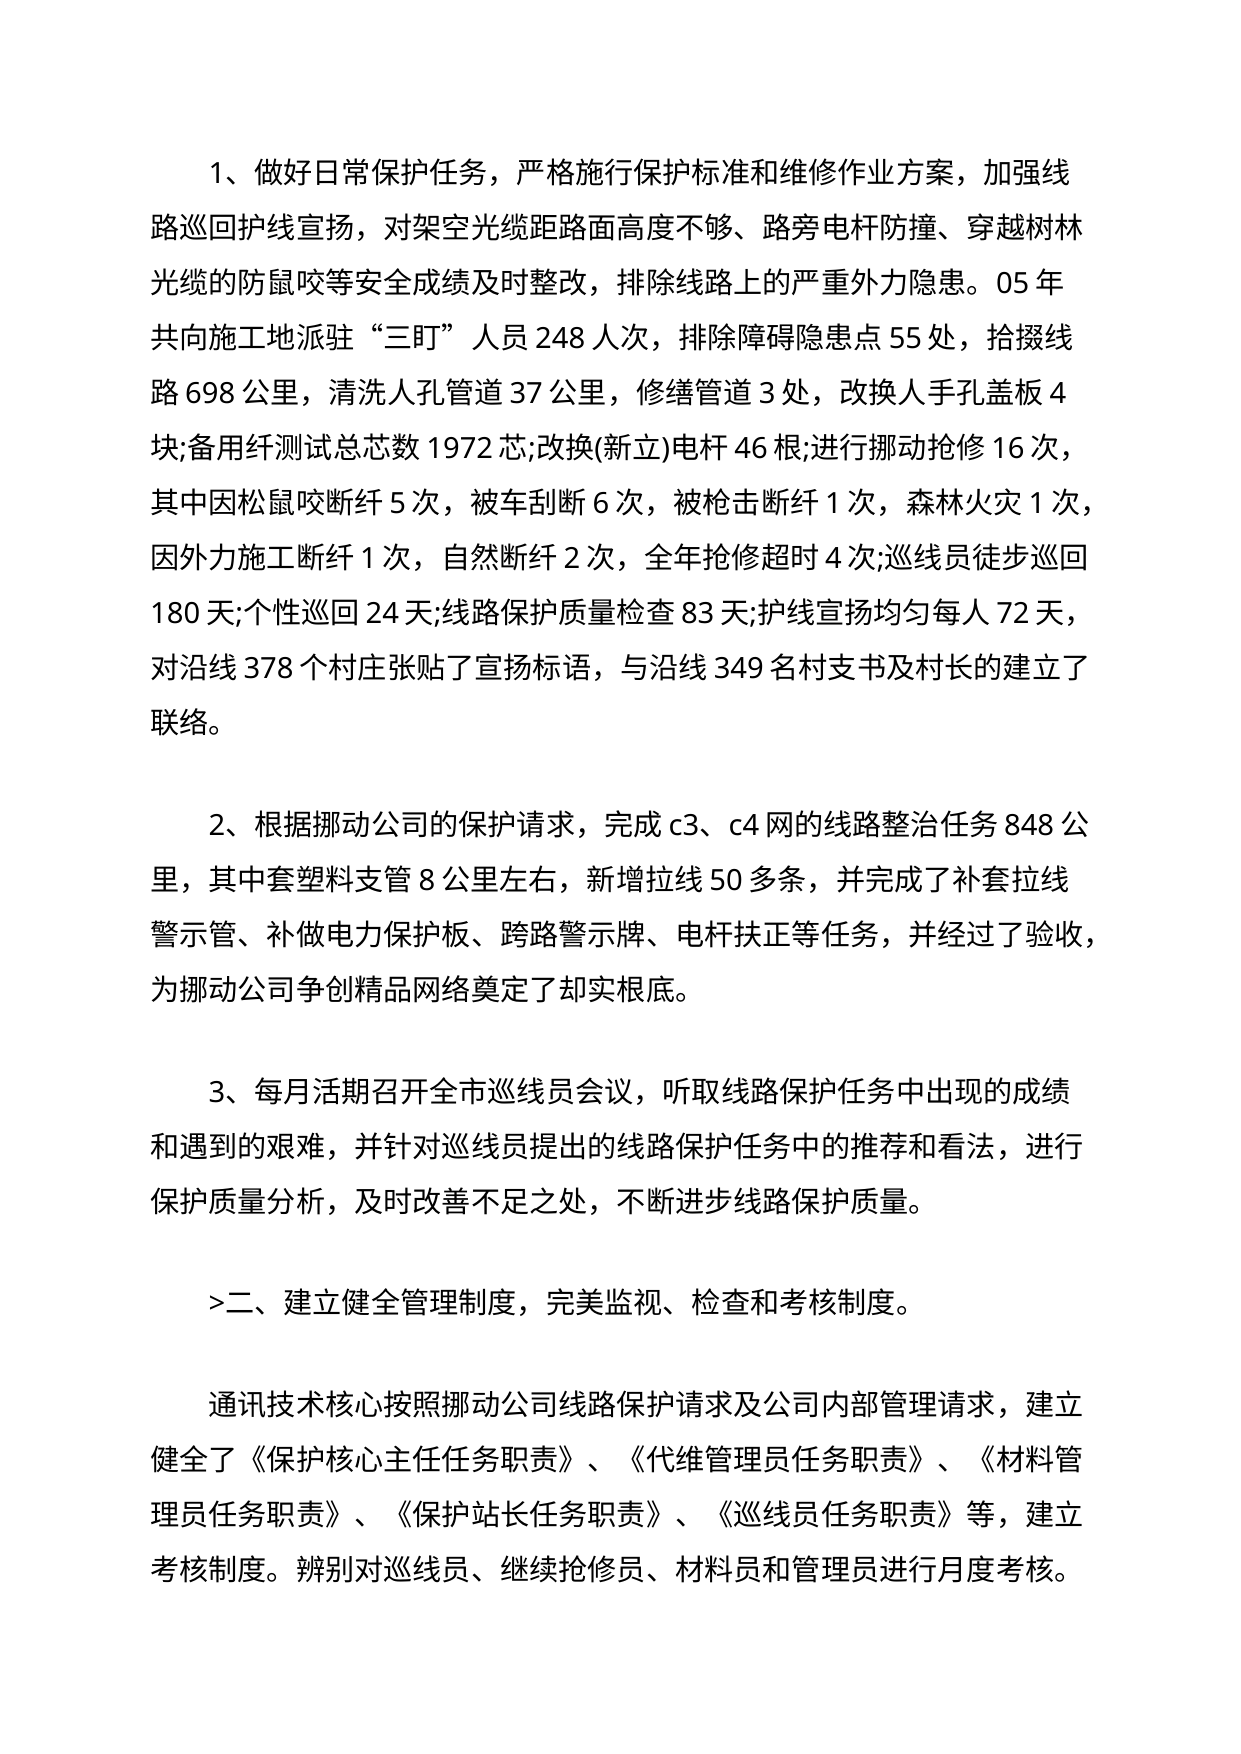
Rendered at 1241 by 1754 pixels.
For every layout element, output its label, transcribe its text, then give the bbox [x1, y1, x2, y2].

text 3、每月活期召开全市巡线员会议，听取线路保护任务中出现的成绩和遇到的艰难，并针对巡线员提出的线路保护任务中的推荐和看法，进行保护质量分析，及时改善不足之处，不断进步线路保护质量。 [150, 1068, 1090, 1221]
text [150, 1382, 1090, 1589]
text >二、建立健全管理制度，完美监视、检查和考核制度。 [150, 1280, 1090, 1322]
text 2、根据挪动公司的保护请求，完成c3、c4网的线路整治任务848公里，其中套塑料支管8公里左右，新增拉线50多条，并完成了补套拉线警示管、补做电力保护板、跨路警示牌、电杆扶正等任务，并经过了验收，为挪动公司争创精品网络奠定了却实根底。 [150, 802, 1090, 1009]
text 1、做好日常保护任务，严格施行保护标准和维修作业方案，加强线路巡回护线宣扬，对架空光缆距路面高度不够、路旁电杆防撞、穿越树林光缆的防鼠咬等安全成绩及时整改，排除线路上的严重外力隐患。05年共向施工地派驻“三盯”人员248人次，排除障碍隐患点55处，拾掇线路698公里，清洗人孔管道37公里，修缮管道3处，改换人手孔盖板4块;备用纤测试总芯数1972芯;改换(新立)电杆46根;进行挪动抢修16次，其中因松鼠咬断纤5次，被车刮断6次，被枪击断纤1次，森林火灾1次，因外力施工断纤1次，自然断纤2次，全年抢修超时4次;巡线员徒步巡回180天;个性巡回24天;线路保护质量检查83天;护线宣扬均匀每人72天，对沿线378个村庄张贴了宣扬标语，与沿线349名村支书及村长的建立了联络。 [150, 150, 1090, 742]
